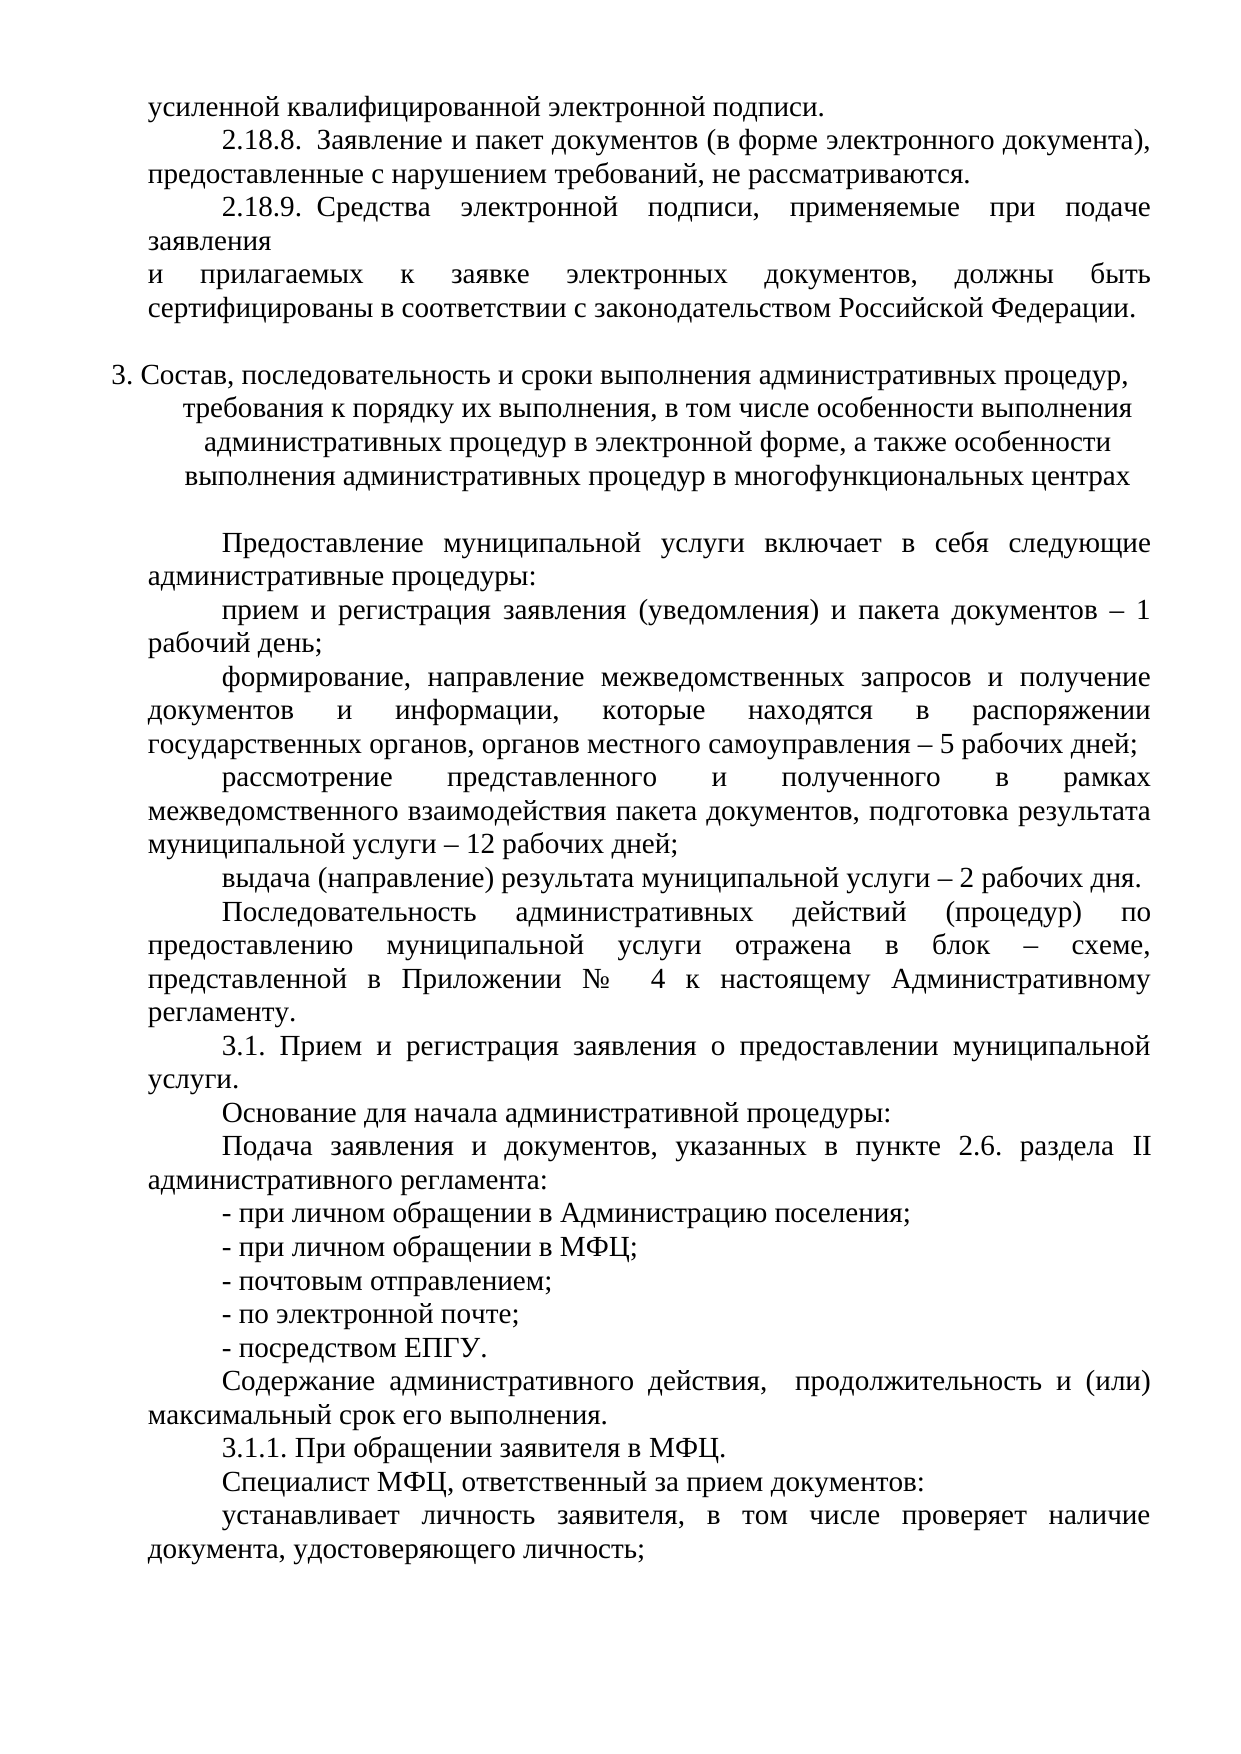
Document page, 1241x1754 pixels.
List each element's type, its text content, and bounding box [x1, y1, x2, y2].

text 3.1.1. При обращении заявителя в МФЦ. [148, 1430, 1152, 1464]
text выдача (направление) результата муниципальной услуги – 2 рабочих дня. [148, 860, 1152, 894]
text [148, 89, 1152, 122]
text Предоставление муниципальной услуги включает в себя следующие административные процедуры: [148, 525, 1152, 592]
text - при личном обращении в МФЦ; [148, 1229, 1152, 1263]
text Специалист МФЦ, ответственный за прием документов: [148, 1464, 1152, 1497]
text рассмотрение представленного и полученного в рамках межведомственного взаимодействия пакета документов, подготовка результата муниципальной услуги – 12 рабочих дней; [148, 759, 1152, 860]
text - почтовым отправлением; [148, 1263, 1152, 1296]
text Содержание административного действия, продолжительность и (или) максимальный срок его выполнения. [148, 1363, 1152, 1430]
text 2.18.8. Заявление и пакет документов (в форме электронного документа), предоставленные с нарушением требований, не рассматриваются. [148, 122, 1152, 189]
text - по электронной почте; [148, 1296, 1152, 1330]
text прием и регистрация заявления (уведомления) и пакета документов – 1 рабочий день; [148, 592, 1152, 659]
text - посредством ЕПГУ. [148, 1330, 1152, 1363]
text Основание для начала административной процедуры: [148, 1095, 1152, 1128]
list Состав, последовательность и сроки выполнения административных процедур, требования к порядку их выполнения, в том числе особенности выполнения административных процедур в электронной форме, а также особенности выполнения административных процедур в многофункциональных центрах [89, 357, 1152, 491]
text Подача заявления и документов, указанных в пункте 2.6. раздела II административного регламента: [148, 1128, 1152, 1196]
text - при личном обращении в Администрацию поселения; [148, 1196, 1152, 1229]
text устанавливает личность заявителя, в том числе проверяет наличие документа, удостоверяющего личность; [148, 1497, 1152, 1564]
text 3.1. Прием и регистрация заявления о предоставлении муниципальной услуги. [148, 1028, 1152, 1095]
text формирование, направление межведомственных запросов и получение документов и информации, которые находятся в распоряжении государственных органов, органов местного самоуправления – 5 рабочих дней; [148, 659, 1152, 759]
text Последовательность административных действий (процедур) по предоставлению муниципальной услуги отражена в блок – схеме, представленной в Приложении № 4 к настоящему Административному регламенту. [148, 894, 1152, 1028]
text 2.18.9. Средства электронной подписи, применяемые при подаче заявления и прилагаемых к заявке электронных документов, должны быть сертифицированы в соответствии с законодательством Российской Федерации. [148, 189, 1152, 323]
